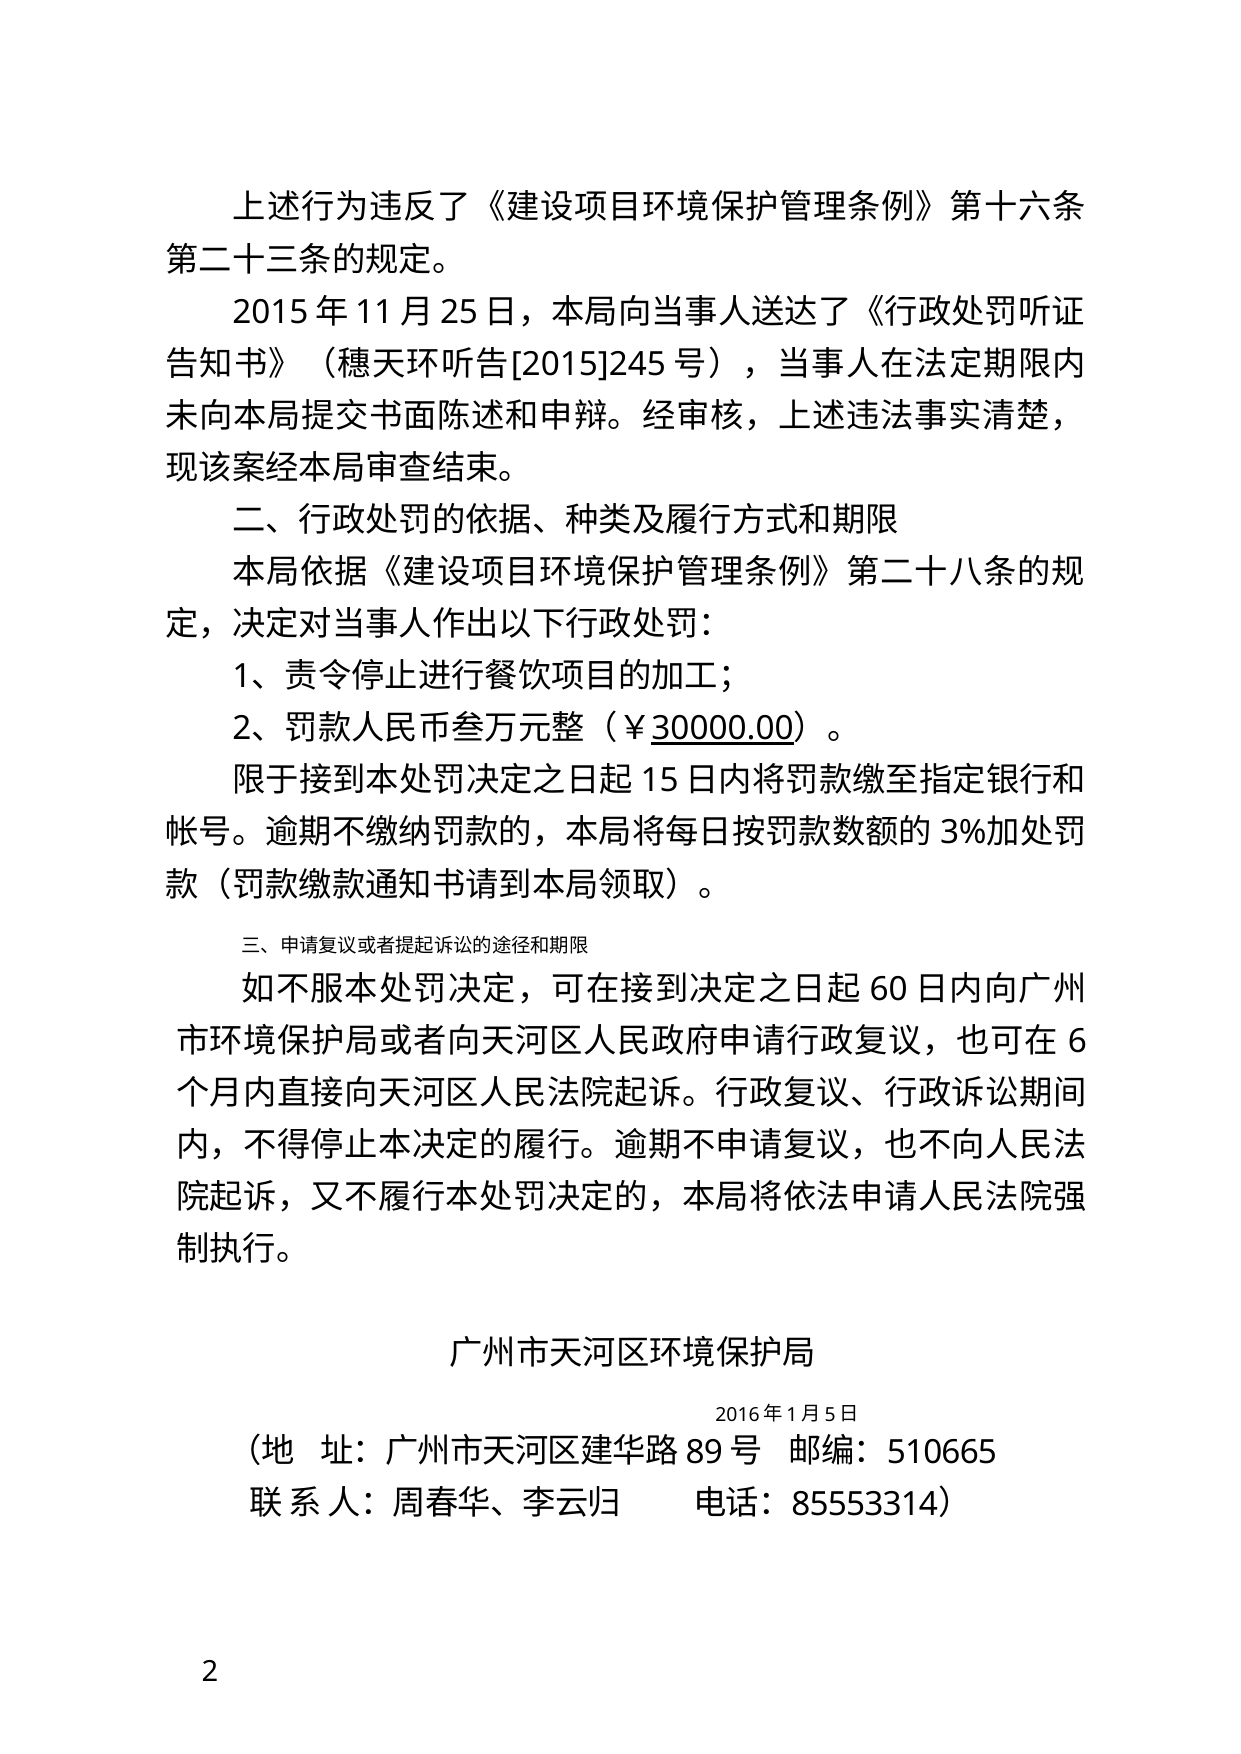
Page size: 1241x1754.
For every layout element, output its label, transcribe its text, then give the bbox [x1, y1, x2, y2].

text 1、责令停止进行餐饮项目的加工； [165, 646, 1087, 698]
text 上述行为违反了《建设项目环境保护管理条例》第十六条、第二十三条的规定。 [165, 177, 1087, 281]
text 2、罚款人民币叁万元整（￥30000.00）。 [165, 698, 1087, 750]
text 限于接到本处罚决定之日起15日内将罚款缴至指定银行和帐号。逾期不缴纳罚款的，本局将每日按罚款数额的3%加处罚款（罚款缴款通知书请到本局领取）。 [165, 750, 1087, 906]
text 广州市天河区环境保护局 [176, 1323, 1087, 1375]
text 如不服本处罚决定，可在接到决定之日起60日内向广州市环境保护局或者向天河区人民政府申请行政复议，也可在6个月内直接向天河区人民法院起诉。行政复议、行政诉讼期间内，不得停止本决定的履行。逾期不申请复议，也不向人民法院起诉，又不履行本处罚决定的，本局将依法申请人民法院强制执行。 [176, 958, 1087, 1271]
text 二、行政处罚的依据、种类及履行方式和期限 [165, 490, 1087, 542]
text 本局依据《建设项目环境保护管理条例》第二十八条的规定，决定对当事人作出以下行政处罚： [165, 542, 1087, 646]
text 2015年11月25日，本局向当事人送达了《行政处罚听证告知书》（穗天环听告[2015]245号），当事人在法定期限内未向本局提交书面陈述和申辩。经审核，上述违法事实清楚，现该案经本局审查结束。 [165, 281, 1087, 490]
text （地 址：广州市天河区建华路89号 邮编：510665 [165, 1427, 1087, 1479]
text 2016年1月5日 [176, 1375, 1087, 1427]
text 三、申请复议或者提起诉讼的途径和期限 [176, 906, 1087, 958]
text 联 系 人：周春华、李云归 电话：85553314） [165, 1479, 1087, 1531]
